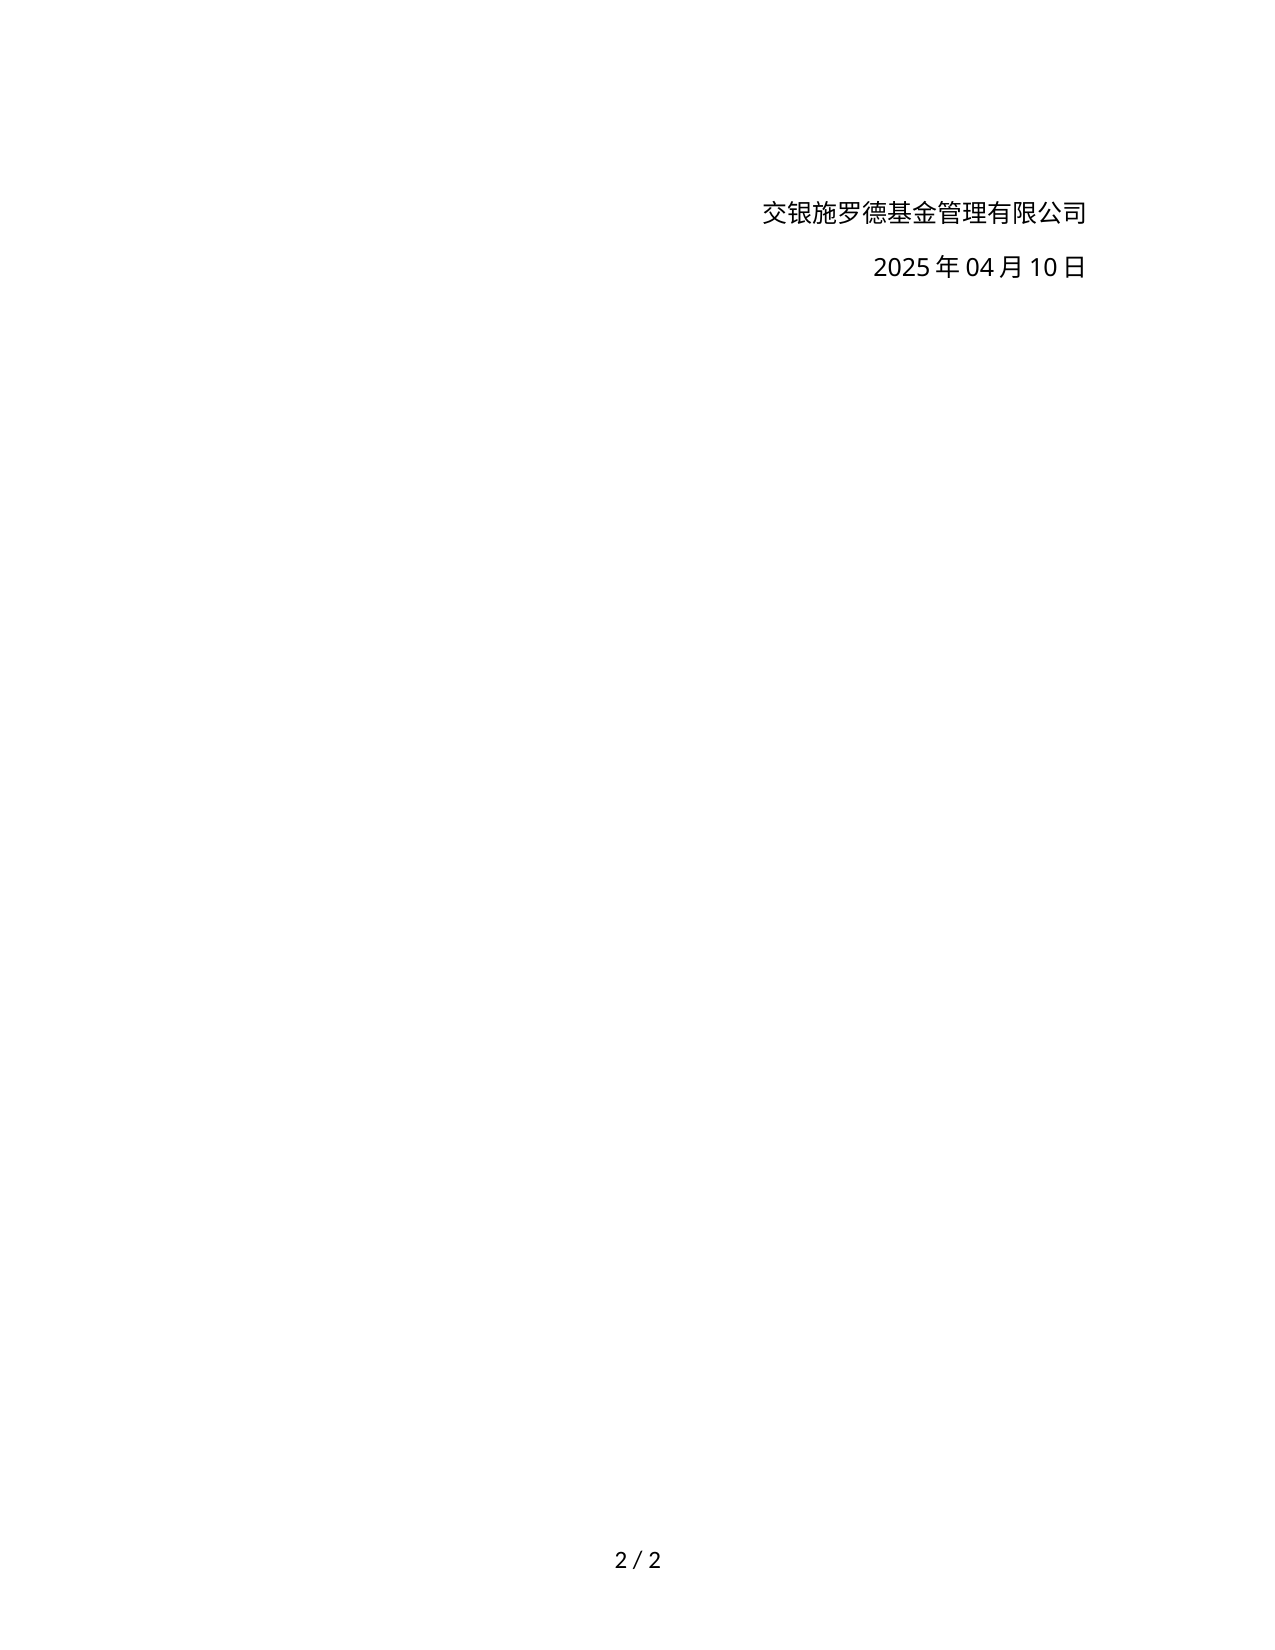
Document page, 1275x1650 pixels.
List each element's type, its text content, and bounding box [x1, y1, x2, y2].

text 2025年04月10日 [187, 247, 1087, 284]
text 交银施罗德基金管理有限公司 [187, 193, 1087, 229]
